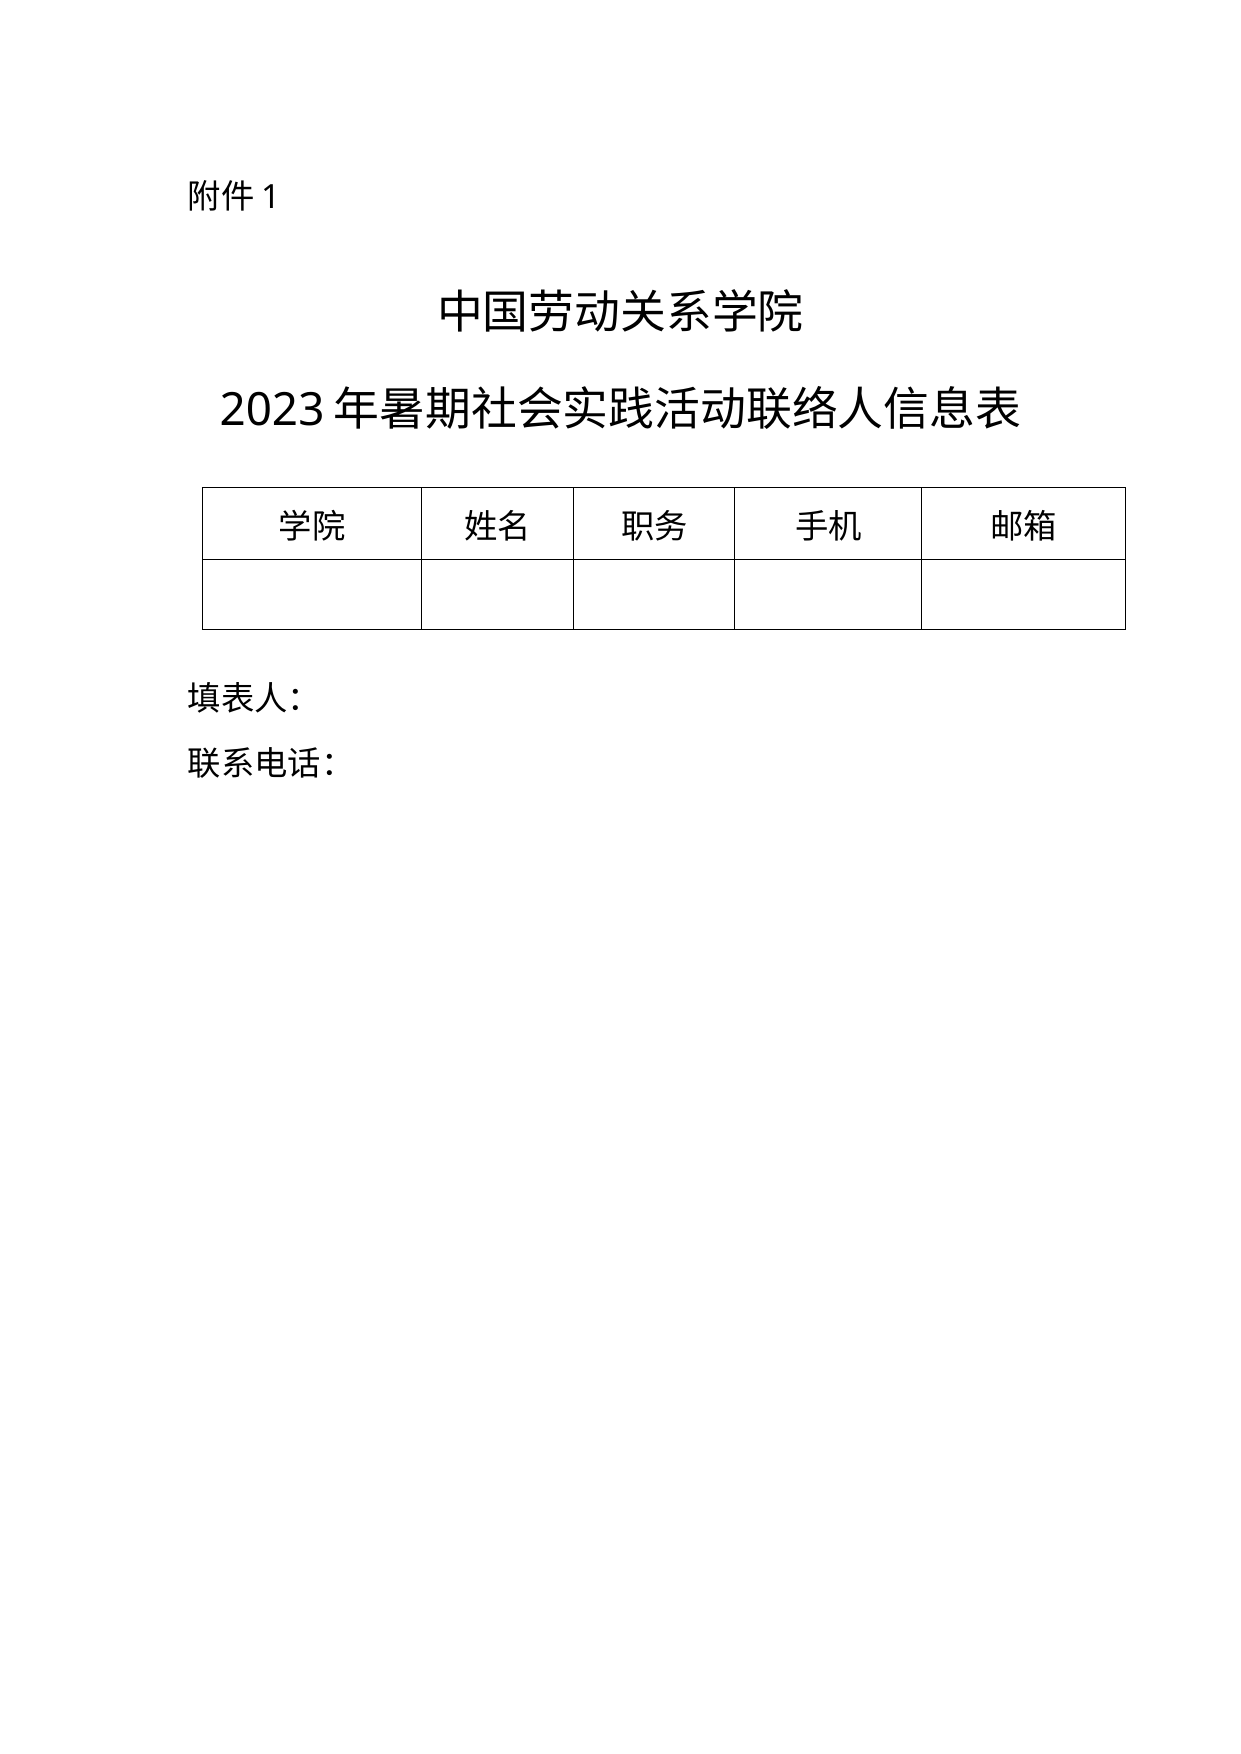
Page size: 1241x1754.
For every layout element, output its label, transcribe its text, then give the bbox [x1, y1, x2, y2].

text 填表人： [187, 663, 1053, 728]
table_header 职务 [574, 488, 734, 559]
table_header 邮箱 [922, 488, 1125, 559]
table_cell [922, 560, 1125, 629]
table_header 手机 [735, 488, 921, 559]
table_cell [203, 560, 421, 629]
table_header 姓名 [422, 488, 573, 559]
text 附件1 [187, 162, 1053, 227]
table_cell [735, 560, 921, 629]
text 联系电话： [187, 728, 1053, 793]
table_cell [422, 560, 573, 629]
text 中国劳动关系学院 [187, 259, 1053, 357]
table_header 学院 [203, 488, 421, 559]
text 2023年暑期社会实践活动联络人信息表 [187, 357, 1053, 454]
table_cell [574, 560, 734, 629]
